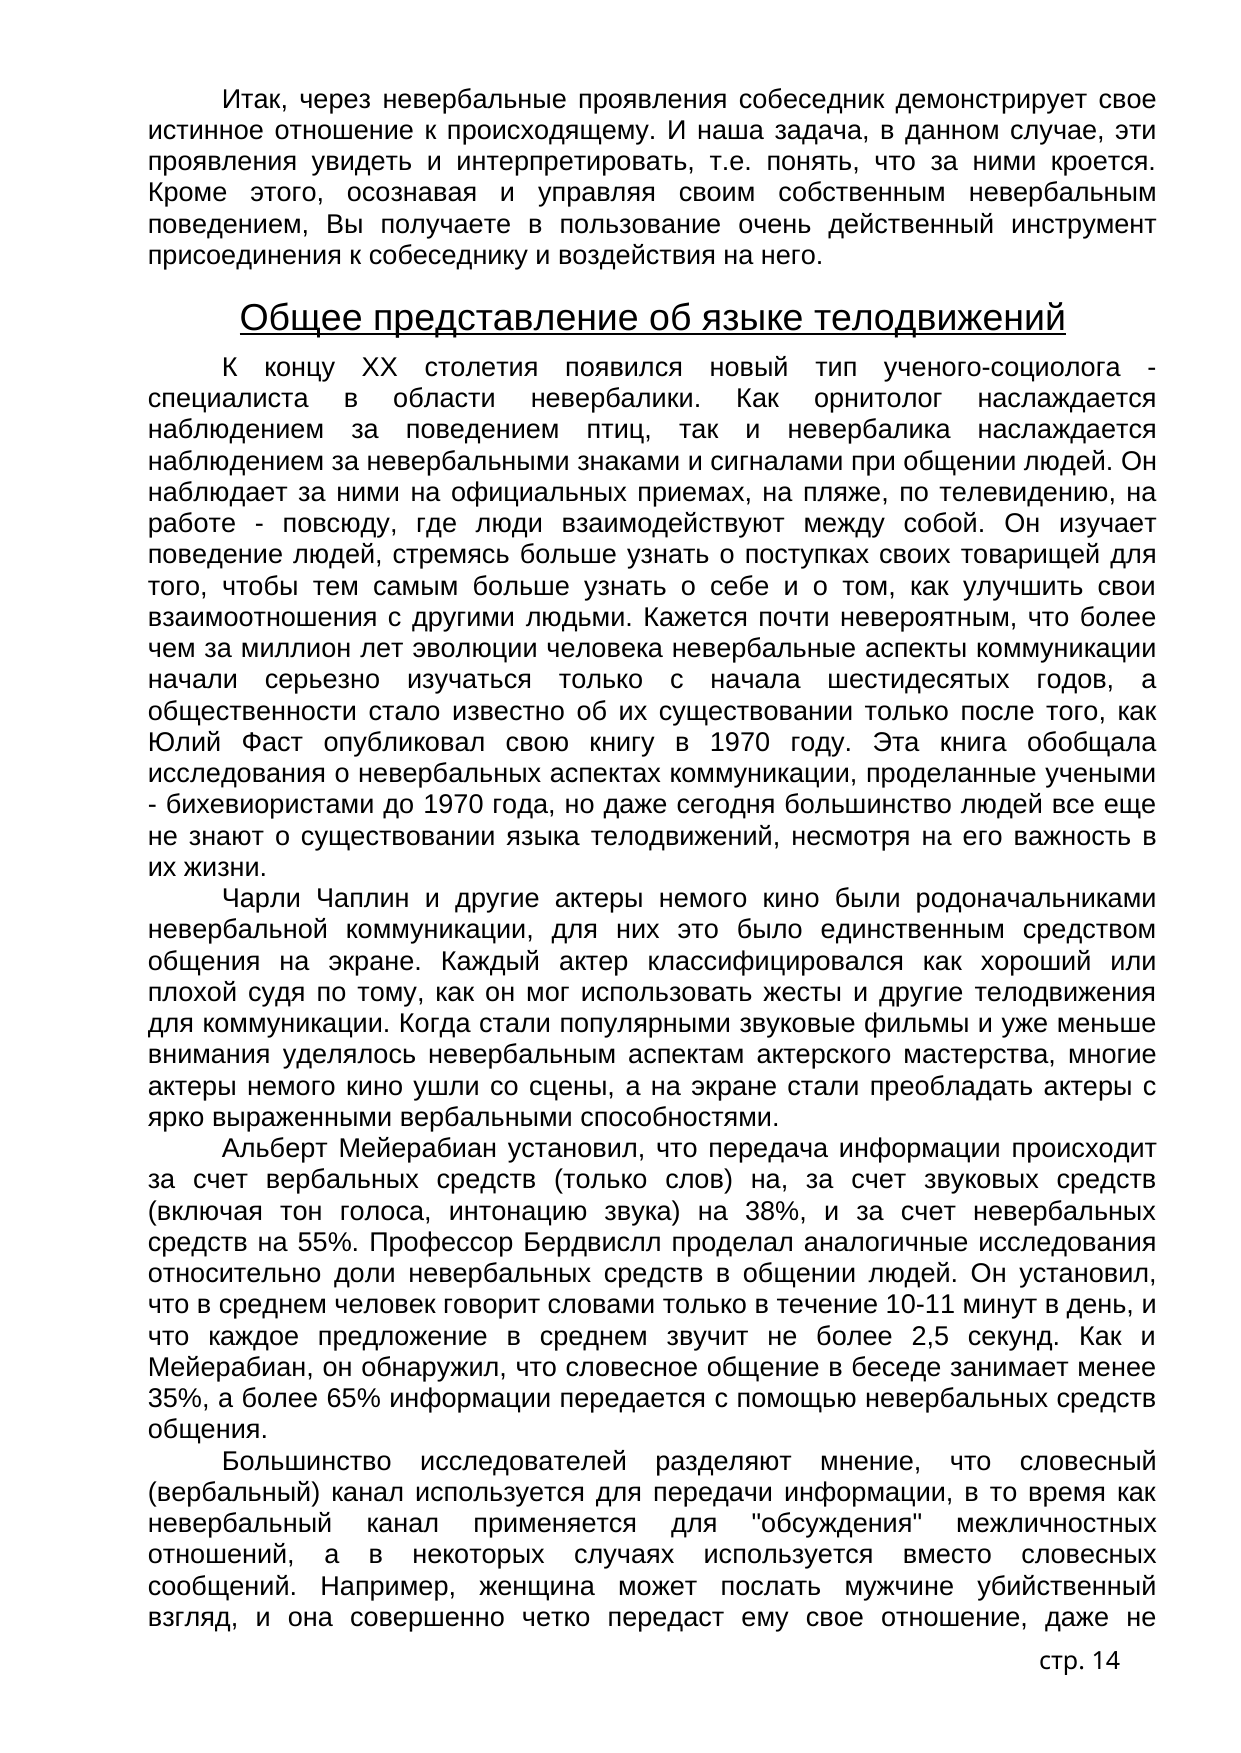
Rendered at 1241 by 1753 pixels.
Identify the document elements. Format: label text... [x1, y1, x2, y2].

text Чарли Чаплин и другие актеры немого кино были родоначальниками невербальной коммуникации, для них это было единственным средством общения на экране. Каждый актер классифицировался как хороший или плохой судя по тому, как он мог использовать жесты и другие телодвижения для коммуникации. Когда стали популярными звуковые фильмы и уже меньше внимания уделялось невербальным аспектам актерского мастерства, многие актеры немого кино ушли со сцены, а на экране стали преобладать актеры с ярко выраженными вербальными способностями. [148, 882, 1157, 1132]
text Общее представление об языке телодвижений [148, 295, 1157, 338]
text Альберт Мейерабиан установил, что передача информации происходит за счет вербальных средств (только слов) на, за счет звуковых средств (включая тон голоса, интонацию звука) на 38%, и за счет невербальных средств на 55%. Профессор Бердвислл проделал аналогичные исследования относительно доли невербальных средств в общении людей. Он установил, что в среднем человек говорит словами только в течение 10-11 минут в день, и что каждое предложение в среднем звучит не более 2,5 секунд. Как и Мейерабиан, он обнаружил, что словесное общение в беседе занимает менее 35%, а более 65% информации передается с помощью невербальных средств общения. [148, 1132, 1157, 1444]
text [148, 1444, 1157, 1632]
text Итак, через невербальные проявления собеседник демонстрирует свое истинное отношение к происходящему. И наша задача, в данном случае, эти проявления увидеть и интерпретировать, т.е. понять, что за ними кроется. Кроме этого, осознавая и управляя своим собственным невербальным поведением, Вы получаете в пользование очень действенный инструмент присоединения к собеседнику и воздействия на него. [148, 83, 1157, 270]
text К концу XX столетия появился новый тип ученого-социолога -специалиста в области невербалики. Как орнитолог наслаждается наблюдением за поведением птиц, так и невербалика наслаждается наблюдением за невербальными знаками и сигналами при общении людей. Он наблюдает за ними на официальных приемах, на пляже, по телевидению, на работе - повсюду, где люди взаимодействуют между собой. Он изучает поведение людей, стремясь больше узнать о поступках своих товарищей для того, чтобы тем самым больше узнать о себе и о том, как улучшить свои взаимоотношения с другими людьми. Кажется почти невероятным, что более чем за миллион лет эволюции человека невербальные аспекты коммуникации начали серьезно изучаться только с начала шестидесятых годов, а общественности стало известно об их существовании только после того, как Юлий Фаст опубликовал свою книгу в 1970 году. Эта книга обобщала исследования о невербальных аспектах коммуникации, проделанные учеными - бихевиористами до 1970 года, но даже сегодня большинство людей все еще не знают о существовании языка телодвижений, несмотря на его важность в их жизни. [148, 351, 1157, 882]
